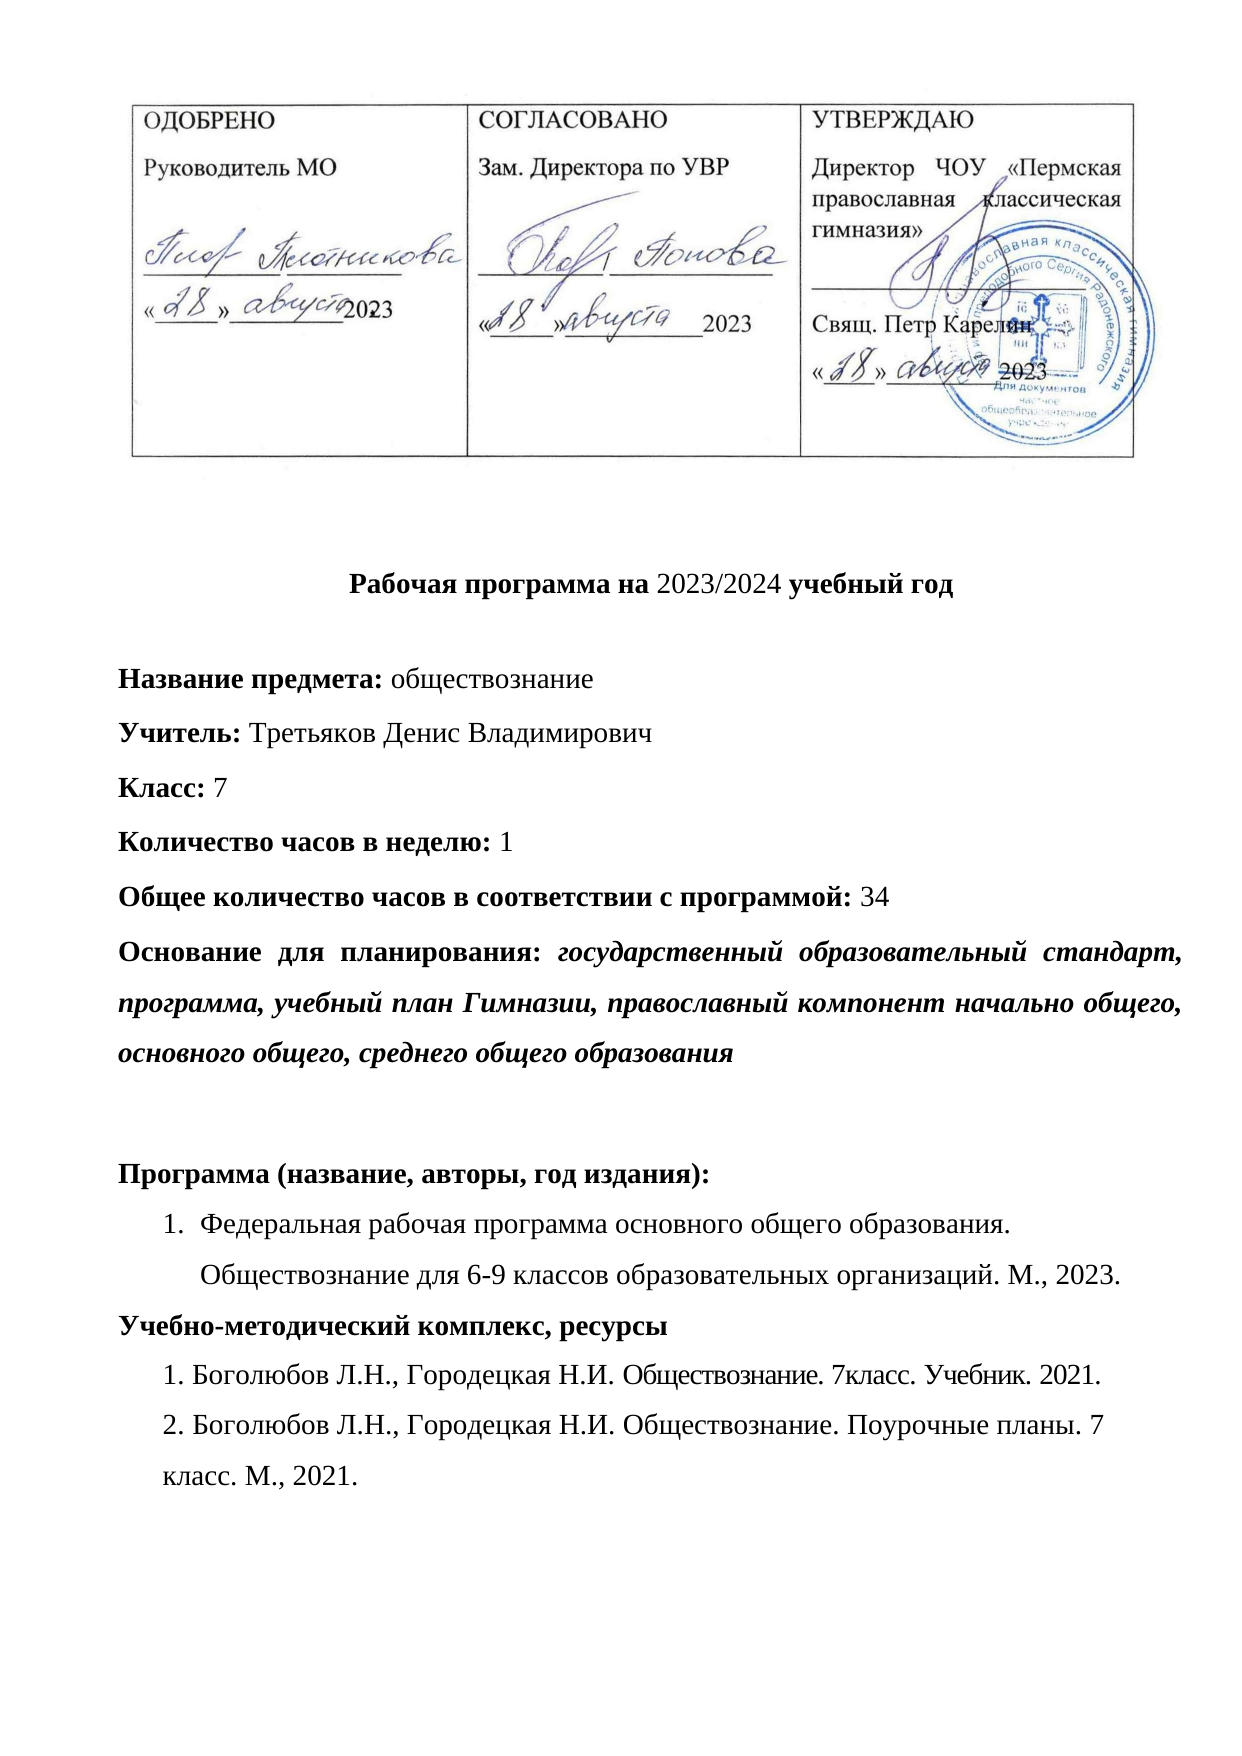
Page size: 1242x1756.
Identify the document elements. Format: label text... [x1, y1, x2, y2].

list Боголюбов Л.Н., Городецкая Н.И. Обществознание. 7класс. Учебник. 2021. [162, 1357, 1196, 1391]
list Федеральная рабочая программа основного общего образования. Обществознание для 6-9 классов образовательных организаций. М., 2023. [162, 1206, 1196, 1290]
subtitle Класс: 7 [118, 770, 1196, 804]
list Боголюбов Л.Н., Городецкая Н.И. Обществознание. Поурочные планы. 7 класс. М., 2021. [162, 1407, 1105, 1492]
text Общее количество часов в соответствии с программой: 34 [118, 879, 1196, 912]
subtitle Программа (название, авторы, год издания): [118, 1157, 1196, 1190]
text Рабочая программа на 2023/2024 учебный год [106, 566, 1196, 599]
subtitle Учебно-методический комплекс, ресурсы [118, 1308, 1196, 1341]
text Название предмета: обществознание [118, 661, 1196, 695]
text Основание для планирования: государственный образовательный стандарт, программа, учебный план Гимназии, православный компонент начально общего, основного общего, среднего общего образования [118, 934, 1183, 1069]
picture [106, 84, 1167, 494]
text Количество часов в неделю: 1 [118, 824, 1196, 858]
text Учитель: Третьяков Денис Владимирович [118, 715, 1196, 749]
